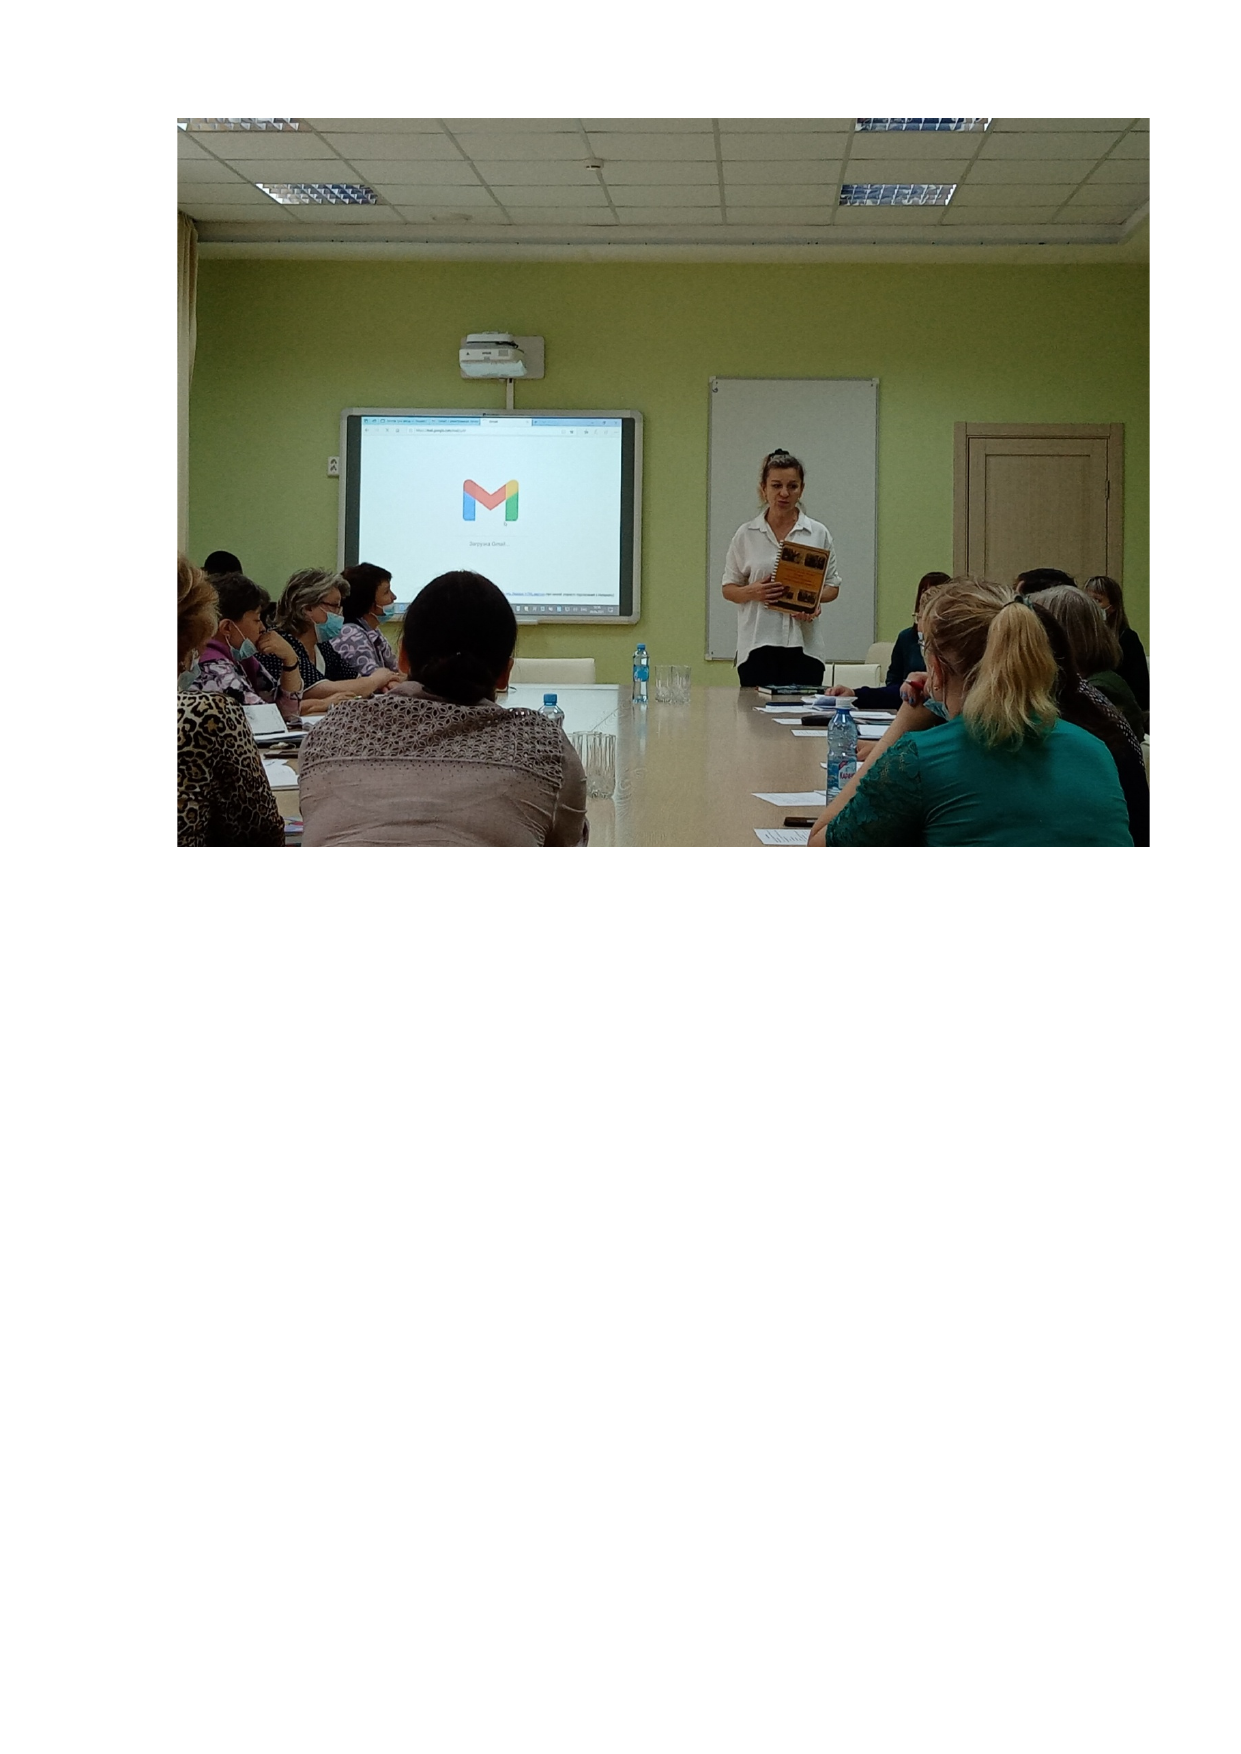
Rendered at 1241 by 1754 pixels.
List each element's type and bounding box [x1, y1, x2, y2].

picture [177, 118, 1150, 847]
